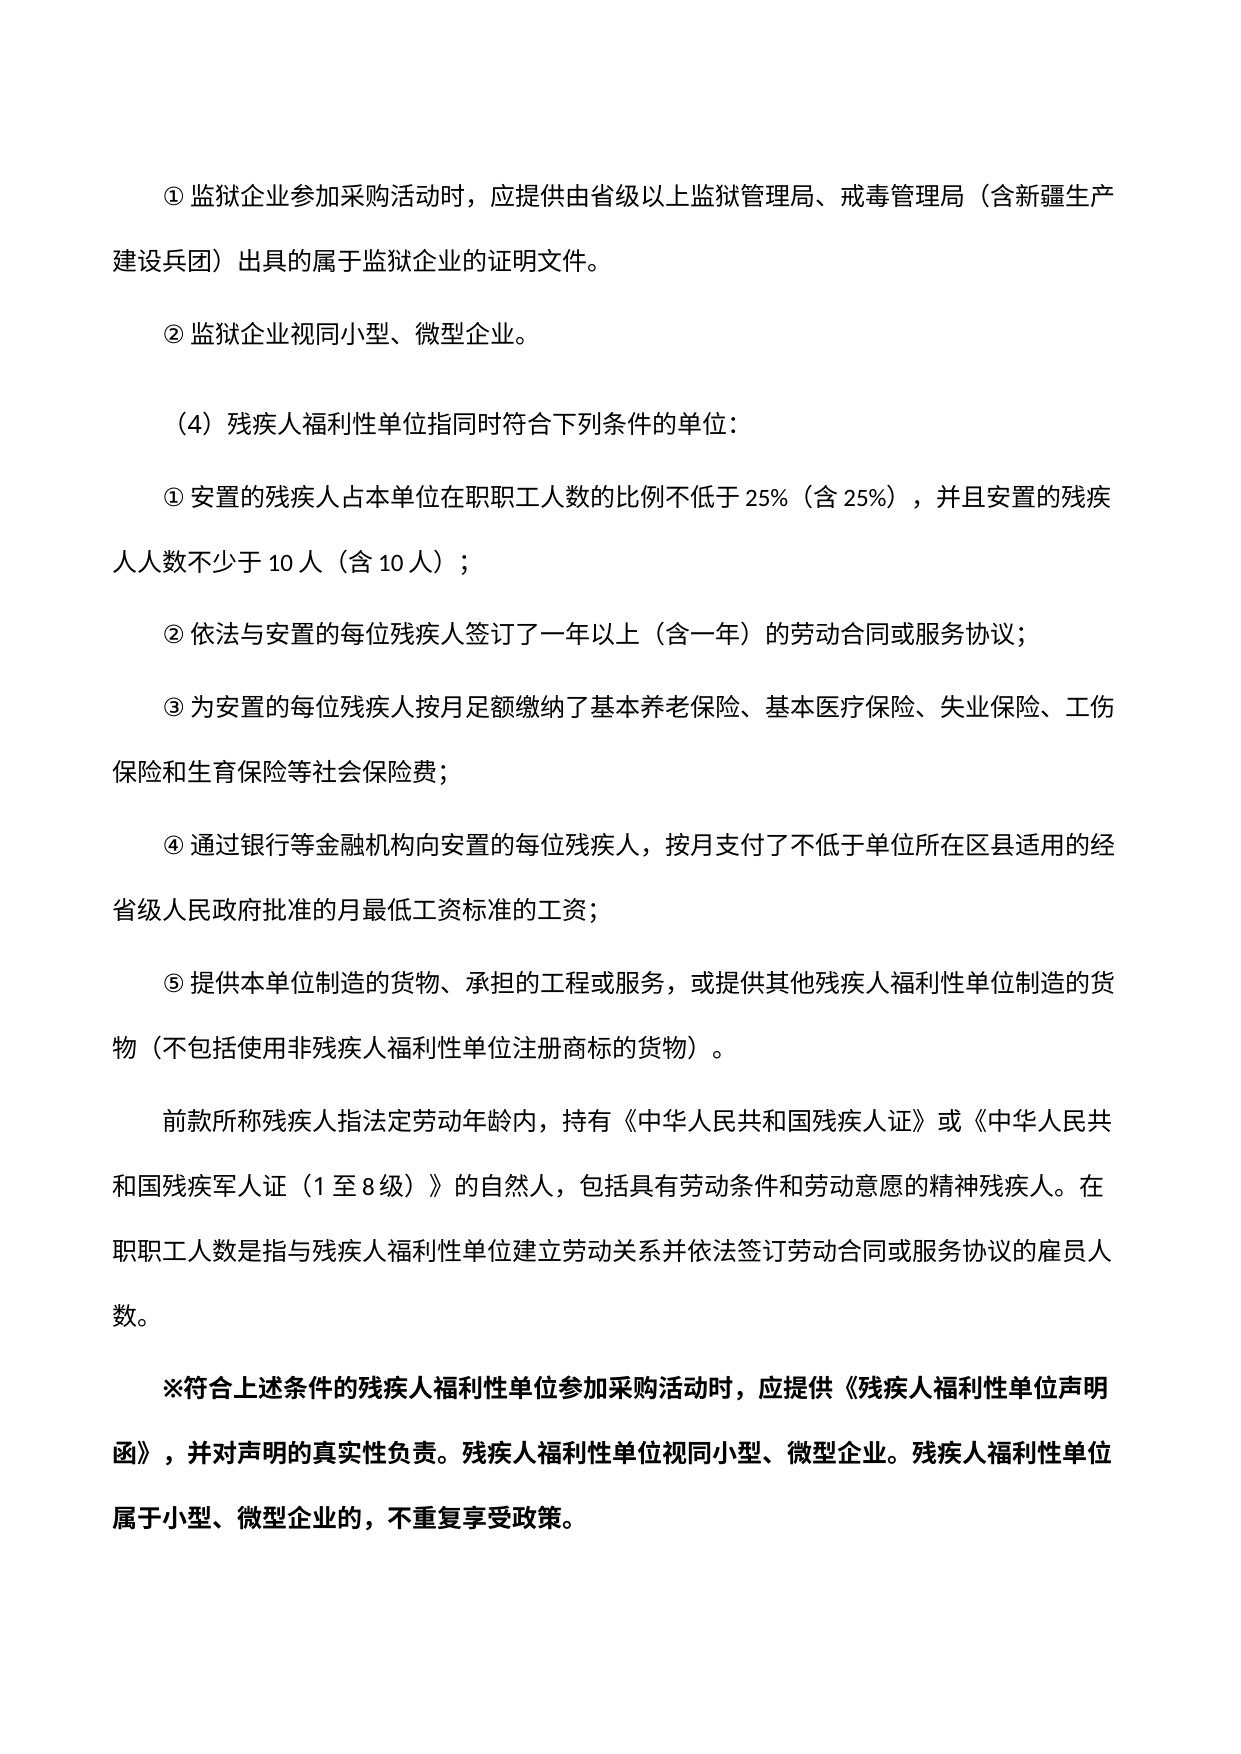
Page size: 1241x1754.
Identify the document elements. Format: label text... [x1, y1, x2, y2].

text ②依法与安置的每位残疾人签订了一年以上（含一年）的劳动合同或服务协议； [112, 600, 1128, 665]
text ②监狱企业视同小型、微型企业。 [112, 300, 1128, 365]
text ※符合上述条件的残疾人福利性单位参加采购活动时，应提供《残疾人福利性单位声明函》，并对声明的真实性负责。残疾人福利性单位视同小型、微型企业。残疾人福利性单位属于小型、微型企业的，不重复享受政策。 [112, 1354, 1128, 1549]
text ①安置的残疾人占本单位在职职工人数的比例不低于25%（含25%），并且安置的残疾人人数不少于10人（含10人）； [112, 463, 1128, 593]
text （4）残疾人福利性单位指同时符合下列条件的单位： [112, 390, 1128, 455]
text ①监狱企业参加采购活动时，应提供由省级以上监狱管理局、戒毒管理局（含新疆生产建设兵团）出具的属于监狱企业的证明文件。 [112, 162, 1128, 292]
text ⑤提供本单位制造的货物、承担的工程或服务，或提供其他残疾人福利性单位制造的货物（不包括使用非残疾人福利性单位注册商标的货物）。 [112, 949, 1128, 1079]
text ③为安置的每位残疾人按月足额缴纳了基本养老保险、基本医疗保险、失业保险、工伤保险和生育保险等社会保险费； [112, 673, 1128, 803]
text ④通过银行等金融机构向安置的每位残疾人，按月支付了不低于单位所在区县适用的经省级人民政府批准的月最低工资标准的工资； [112, 811, 1128, 941]
text 前款所称残疾人指法定劳动年龄内，持有《中华人民共和国残疾人证》或《中华人民共和国残疾军人证（1至8级）》的自然人，包括具有劳动条件和劳动意愿的精神残疾人。在职职工人数是指与残疾人福利性单位建立劳动关系并依法签订劳动合同或服务协议的雇员人数。 [112, 1087, 1128, 1347]
